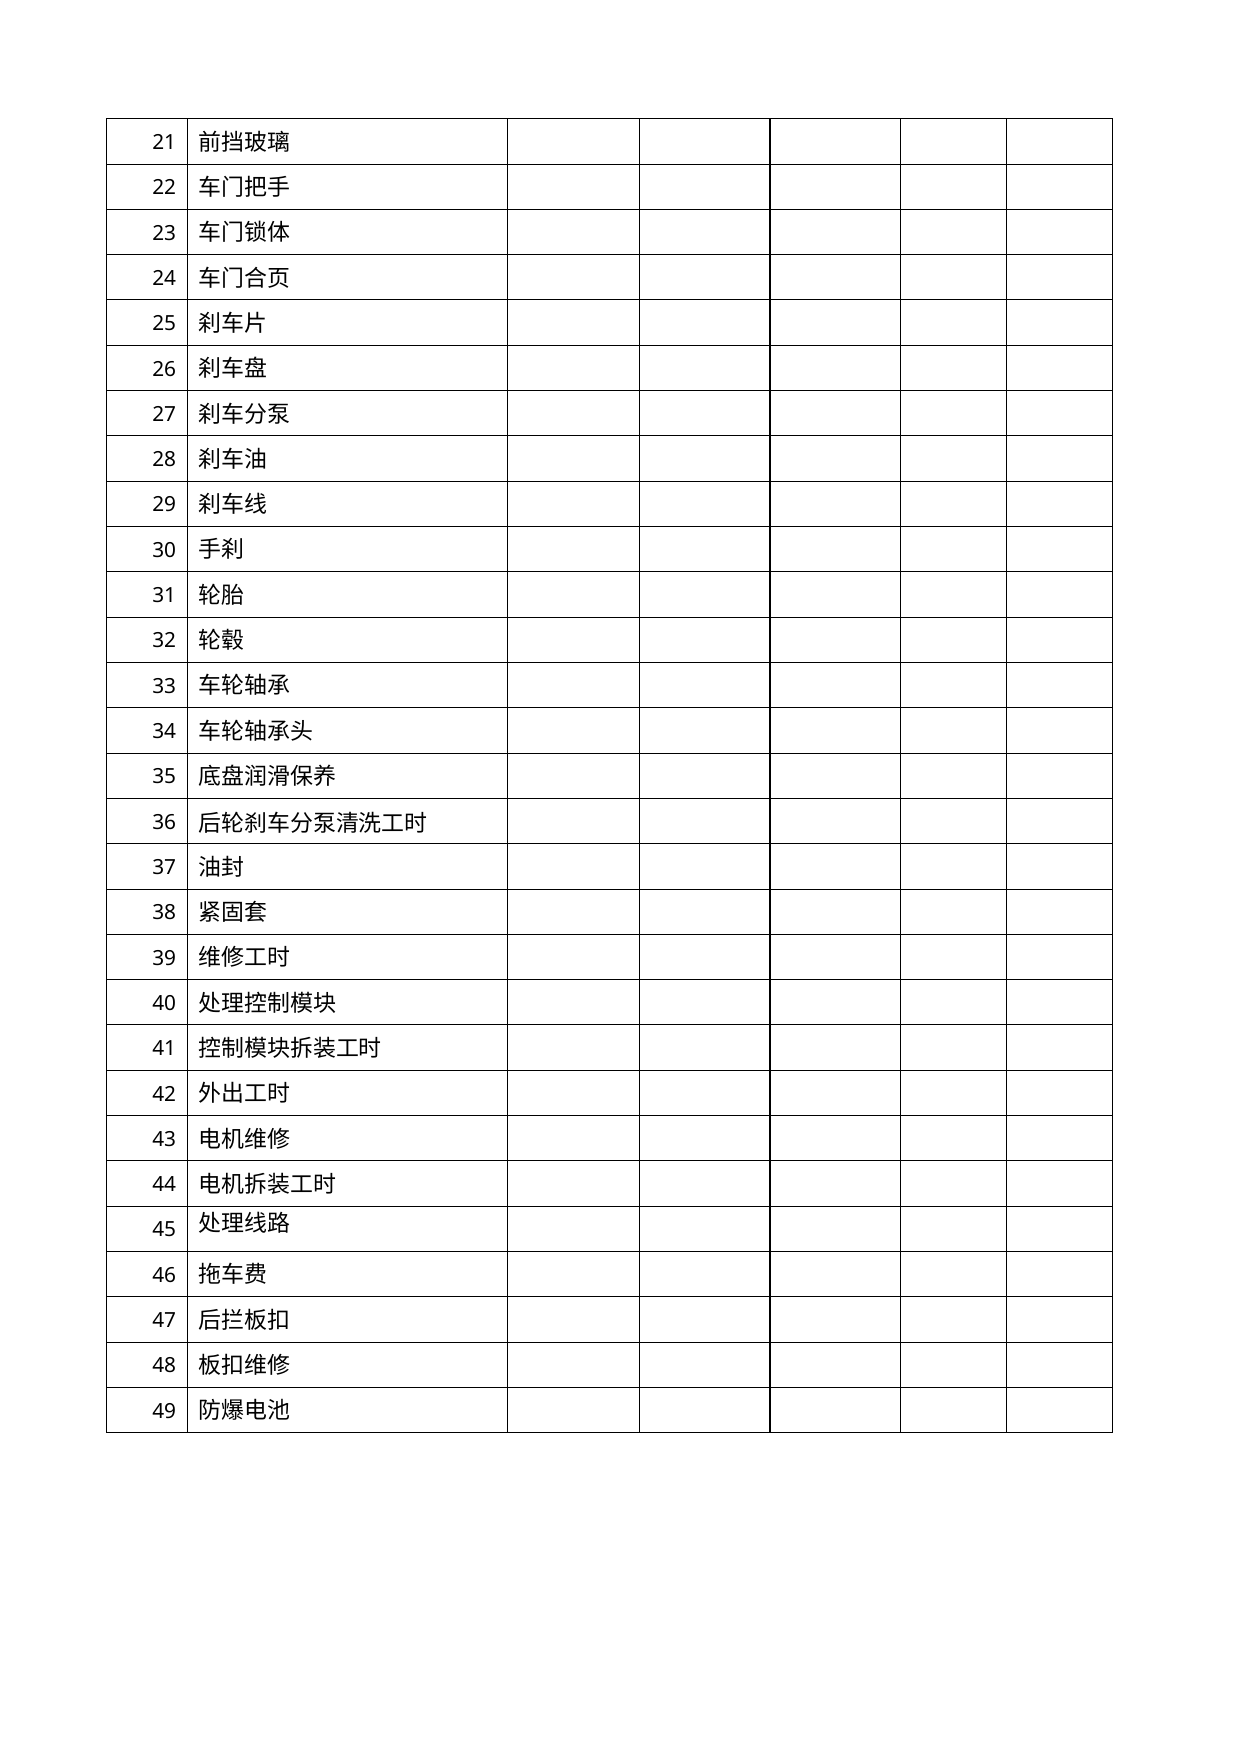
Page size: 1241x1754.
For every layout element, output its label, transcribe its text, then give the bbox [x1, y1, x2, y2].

table_cell [901, 663, 1006, 707]
table_cell 43 [107, 1116, 187, 1160]
table_cell [901, 1343, 1006, 1387]
table_cell 37 [107, 844, 187, 888]
table_cell [771, 165, 900, 209]
table_cell 轮胎 [188, 572, 507, 617]
table_cell [508, 300, 639, 345]
table_cell 46 [107, 1252, 187, 1296]
table_cell [901, 210, 1006, 254]
table_cell [508, 1161, 639, 1206]
table_cell [640, 572, 769, 617]
table_cell [508, 890, 639, 934]
table_cell [640, 890, 769, 934]
table_cell [508, 844, 639, 888]
table_cell 49 [107, 1388, 187, 1432]
table_cell [1007, 1297, 1112, 1342]
table_cell [640, 708, 769, 752]
table_cell [1007, 391, 1112, 435]
table_cell 处理线路 [188, 1207, 507, 1251]
table_cell 45 [107, 1207, 187, 1251]
table_cell 44 [107, 1161, 187, 1206]
table_cell [508, 618, 639, 662]
table_cell [1007, 890, 1112, 934]
table_cell 28 [107, 436, 187, 481]
table_cell [640, 255, 769, 299]
table_cell 38 [107, 890, 187, 934]
table_cell [771, 1388, 900, 1432]
table_cell [771, 1071, 900, 1115]
table_cell 电机拆装工时 [188, 1161, 507, 1206]
table_cell [771, 436, 900, 481]
table_cell 前挡玻璃 [188, 119, 507, 163]
table_cell 41 [107, 1025, 187, 1070]
table_cell 刹车盘 [188, 346, 507, 390]
table_cell [901, 1071, 1006, 1115]
table_cell [640, 300, 769, 345]
table_cell [508, 663, 639, 707]
table_cell [640, 346, 769, 390]
table_cell [771, 844, 900, 888]
table_cell [508, 1116, 639, 1160]
table_cell [1007, 844, 1112, 888]
table_cell 34 [107, 708, 187, 752]
table_cell [771, 1252, 900, 1296]
table_cell [640, 210, 769, 254]
table_cell [901, 255, 1006, 299]
table_cell 22 [107, 165, 187, 209]
table_cell 车门合页 [188, 255, 507, 299]
table_cell 车门锁体 [188, 210, 507, 254]
table_cell 车轮轴承 [188, 663, 507, 707]
table_cell [901, 618, 1006, 662]
table_cell 电机维修 [188, 1116, 507, 1160]
table_cell [1007, 346, 1112, 390]
table_cell [901, 754, 1006, 798]
table_cell [771, 1297, 900, 1342]
table_cell [771, 300, 900, 345]
table_cell [1007, 980, 1112, 1024]
table_cell [508, 572, 639, 617]
table_cell [640, 1025, 769, 1070]
table_cell [1007, 436, 1112, 481]
table_cell [771, 255, 900, 299]
table_cell 底盘润滑保养 [188, 754, 507, 798]
table_cell 32 [107, 618, 187, 662]
table_cell 维修工时 [188, 935, 507, 979]
table_cell [1007, 210, 1112, 254]
table_cell 25 [107, 300, 187, 345]
table_cell [901, 165, 1006, 209]
table_cell 防爆电池 [188, 1388, 507, 1432]
table_cell [508, 1207, 639, 1251]
table_cell [508, 210, 639, 254]
table_cell [640, 1207, 769, 1251]
table_cell [1007, 300, 1112, 345]
table_cell 紧固套 [188, 890, 507, 934]
table_cell 33 [107, 663, 187, 707]
table_cell [640, 436, 769, 481]
table_cell [901, 119, 1006, 163]
table_cell [771, 980, 900, 1024]
table_cell [901, 482, 1006, 526]
table_cell [640, 1071, 769, 1115]
table_cell [771, 1025, 900, 1070]
table_cell 42 [107, 1071, 187, 1115]
table_cell [640, 391, 769, 435]
table_cell [508, 165, 639, 209]
table_cell [901, 980, 1006, 1024]
table_cell 刹车线 [188, 482, 507, 526]
table_cell 车门把手 [188, 165, 507, 209]
table_cell [640, 1252, 769, 1296]
table_cell [640, 663, 769, 707]
table_cell [508, 1297, 639, 1342]
table_cell 刹车油 [188, 436, 507, 481]
table_cell [640, 1343, 769, 1387]
table_cell [508, 980, 639, 1024]
table_cell 轮毂 [188, 618, 507, 662]
table_cell [508, 799, 639, 843]
table_cell [1007, 1025, 1112, 1070]
table_cell [901, 1207, 1006, 1251]
table_cell [1007, 1071, 1112, 1115]
table_cell 36 [107, 799, 187, 843]
table_cell 40 [107, 980, 187, 1024]
table_cell [1007, 1388, 1112, 1432]
table_cell 板扣维修 [188, 1343, 507, 1387]
table_cell [640, 1297, 769, 1342]
table_cell 35 [107, 754, 187, 798]
table_cell [901, 708, 1006, 752]
table_cell [508, 255, 639, 299]
table_cell [901, 527, 1006, 571]
table_cell 后轮刹车分泵清洗工时 [188, 799, 507, 843]
table_cell [771, 527, 900, 571]
table_cell 外出工时 [188, 1071, 507, 1115]
table_cell [771, 890, 900, 934]
table_cell [640, 799, 769, 843]
table_cell [508, 1071, 639, 1115]
table_cell [508, 436, 639, 481]
table_cell [640, 527, 769, 571]
table_cell [1007, 618, 1112, 662]
table_cell 车轮轴承头 [188, 708, 507, 752]
table_cell [901, 572, 1006, 617]
table_cell [1007, 754, 1112, 798]
table_cell 30 [107, 527, 187, 571]
table_cell [508, 346, 639, 390]
table_cell 29 [107, 482, 187, 526]
table_cell [901, 1116, 1006, 1160]
table_cell [901, 391, 1006, 435]
table_cell 48 [107, 1343, 187, 1387]
table_cell [901, 935, 1006, 979]
table_cell 后拦板扣 [188, 1297, 507, 1342]
table_cell [901, 1161, 1006, 1206]
table_cell [771, 1116, 900, 1160]
table_cell [771, 482, 900, 526]
table_cell [640, 844, 769, 888]
table_cell [901, 1297, 1006, 1342]
table_cell 47 [107, 1297, 187, 1342]
table_cell 39 [107, 935, 187, 979]
table_cell [508, 935, 639, 979]
table_cell [771, 210, 900, 254]
table_cell [508, 527, 639, 571]
table_cell 手刹 [188, 527, 507, 571]
table_cell [771, 799, 900, 843]
table_cell [508, 391, 639, 435]
table_cell [1007, 1161, 1112, 1206]
table_cell [640, 165, 769, 209]
table_cell [1007, 799, 1112, 843]
table_cell [640, 1116, 769, 1160]
table_cell [901, 436, 1006, 481]
table_cell [1007, 1343, 1112, 1387]
table_cell [901, 844, 1006, 888]
table_cell [1007, 663, 1112, 707]
table_cell [508, 1388, 639, 1432]
table_cell 27 [107, 391, 187, 435]
table_cell [508, 119, 639, 163]
table_cell [771, 346, 900, 390]
table_cell 拖车费 [188, 1252, 507, 1296]
table_cell [901, 890, 1006, 934]
table_cell [1007, 1252, 1112, 1296]
table_cell 控制模块拆装工时 [188, 1025, 507, 1070]
table_cell [771, 754, 900, 798]
table_cell [640, 618, 769, 662]
table_cell [1007, 165, 1112, 209]
table_cell [901, 1025, 1006, 1070]
table_cell [901, 300, 1006, 345]
table_cell 21 [107, 119, 187, 163]
table_cell [508, 708, 639, 752]
table_cell 26 [107, 346, 187, 390]
table_cell [508, 1252, 639, 1296]
table_cell [640, 1161, 769, 1206]
table_cell 油封 [188, 844, 507, 888]
table_cell [508, 1343, 639, 1387]
table_cell [1007, 935, 1112, 979]
table_cell [771, 1343, 900, 1387]
table_cell [1007, 255, 1112, 299]
table_cell 24 [107, 255, 187, 299]
table_cell [771, 572, 900, 617]
table_cell [901, 1388, 1006, 1432]
table_cell [508, 482, 639, 526]
table_cell [640, 980, 769, 1024]
table_cell [1007, 119, 1112, 163]
table_cell 31 [107, 572, 187, 617]
table_cell [1007, 1207, 1112, 1251]
table_cell [640, 1388, 769, 1432]
table_cell [640, 754, 769, 798]
table_cell [771, 708, 900, 752]
table_cell [771, 391, 900, 435]
table_cell [1007, 527, 1112, 571]
table_cell [508, 1025, 639, 1070]
table_cell [640, 482, 769, 526]
table_cell [901, 1252, 1006, 1296]
table_cell [901, 799, 1006, 843]
table_cell [771, 1161, 900, 1206]
table_cell 刹车分泵 [188, 391, 507, 435]
table_cell 刹车片 [188, 300, 507, 345]
table_cell [1007, 572, 1112, 617]
table_cell [640, 119, 769, 163]
table_cell [1007, 1116, 1112, 1160]
table_cell [771, 935, 900, 979]
table_cell [771, 618, 900, 662]
table_cell 23 [107, 210, 187, 254]
table_cell [901, 346, 1006, 390]
table_cell [508, 754, 639, 798]
table_cell [1007, 482, 1112, 526]
table_cell [771, 663, 900, 707]
table_cell [771, 1207, 900, 1251]
table_cell [1007, 708, 1112, 752]
table_cell [771, 119, 900, 163]
table_cell [640, 935, 769, 979]
table_cell 处理控制模块 [188, 980, 507, 1024]
